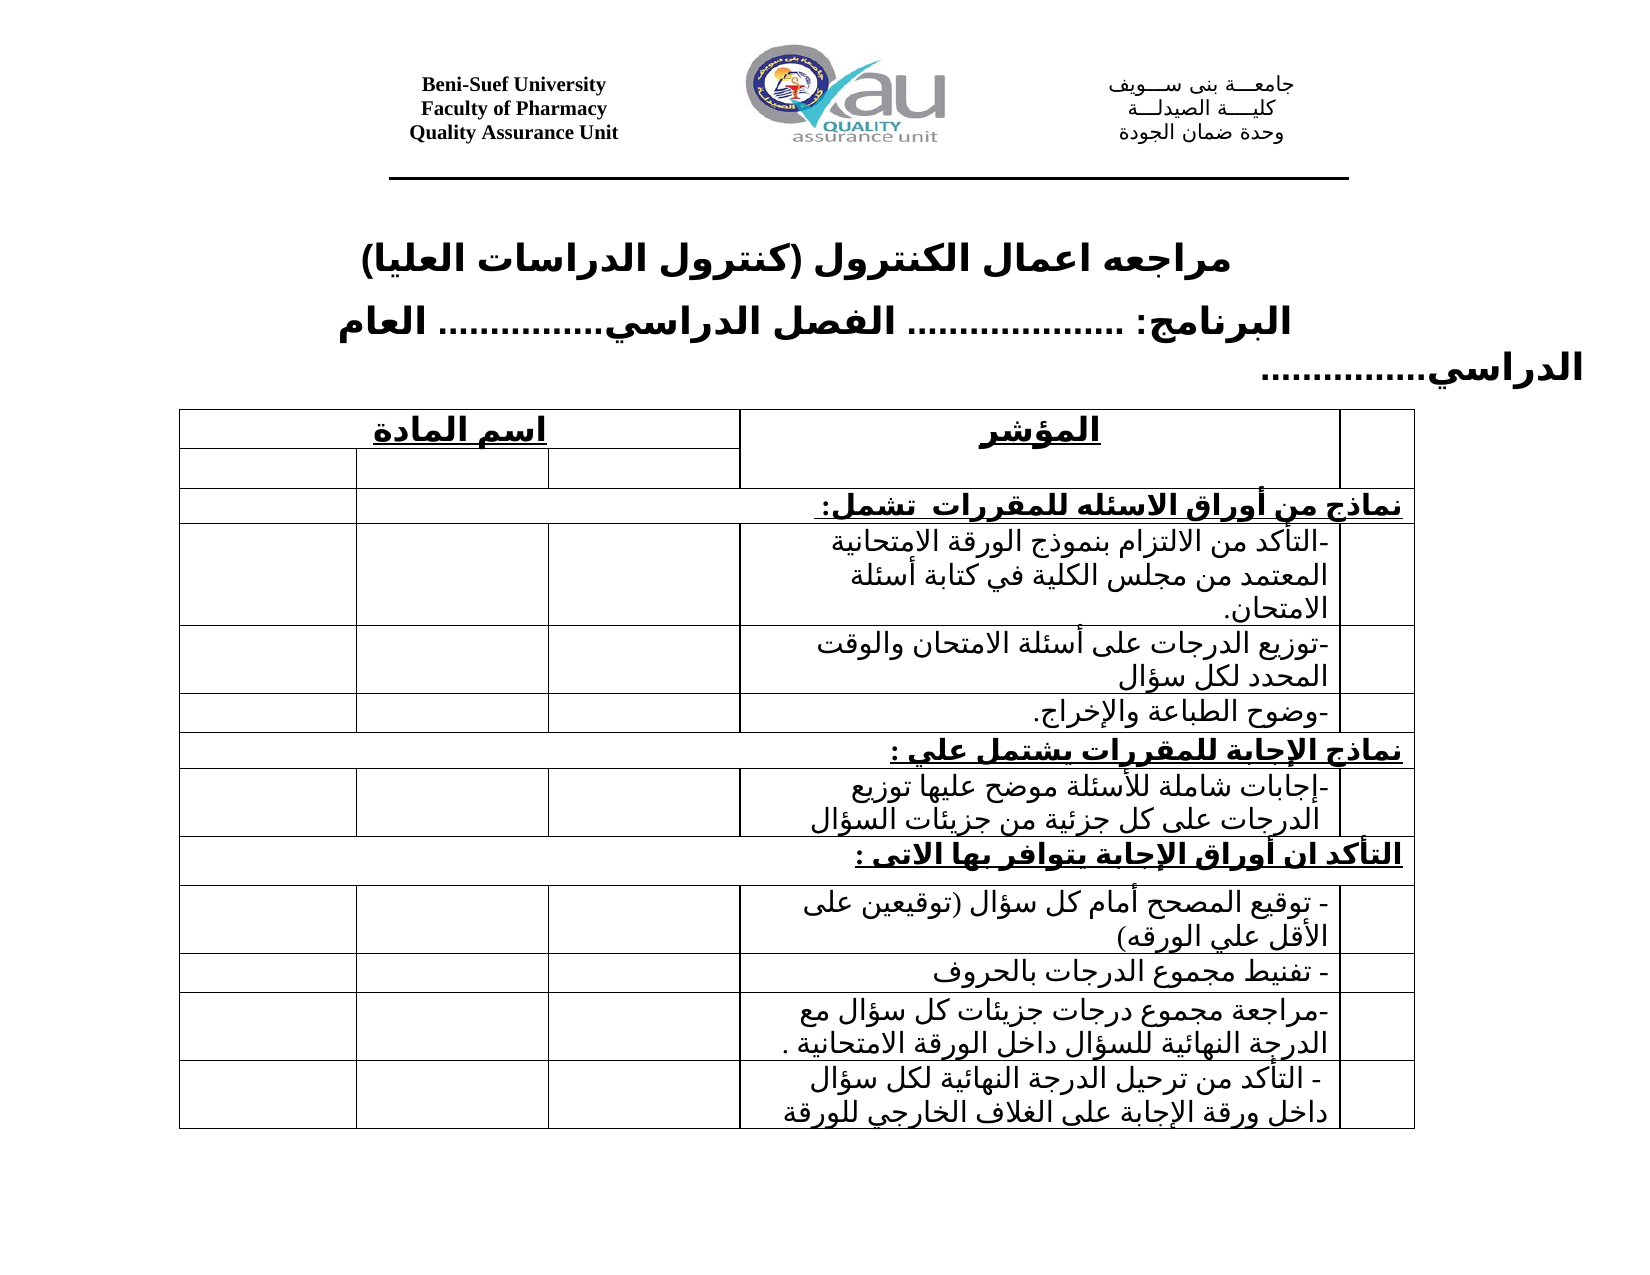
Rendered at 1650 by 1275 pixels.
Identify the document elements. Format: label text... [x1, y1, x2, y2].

table_cell [1341, 1061, 1414, 1128]
table_cell [357, 886, 548, 953]
table_cell [357, 626, 548, 693]
table_cell -توزيع الدرجات على أسئلة الامتحان والوقت المحدد لكل سؤال [741, 626, 1339, 693]
table_cell [1341, 769, 1414, 836]
table_cell [1341, 954, 1414, 992]
picture [745, 39, 949, 177]
table_cell [180, 524, 356, 625]
table_cell [1341, 524, 1414, 625]
table_cell - تفنيط مجموع الدرجات بالحروف [741, 954, 1339, 992]
table_cell [549, 886, 739, 953]
table_cell [180, 489, 356, 523]
table_cell [549, 694, 739, 732]
text البرنامج: ..................... الفصل الدراسي................ العام الدراسي................ [9, 299, 1584, 389]
text مراجعه اعمال الكنترول (كنترول الدراسات العليا) [9, 236, 1584, 279]
table_cell [180, 954, 356, 992]
table_cell [549, 626, 739, 693]
table_cell [549, 993, 739, 1060]
table_cell -التأكد من الالتزام بنموذج الورقة الامتحانية المعتمد من مجلس الكلية في كتابة أسئلة الامتحان. [741, 524, 1339, 625]
table_cell [549, 524, 739, 625]
table_header اسم المادة [180, 410, 739, 448]
table_header [1341, 410, 1414, 487]
table_cell [180, 993, 356, 1060]
table_cell [180, 449, 356, 487]
table_cell [180, 769, 356, 836]
table_cell [357, 993, 548, 1060]
table_cell [357, 524, 548, 625]
table_cell - توقيع المصحح أمام كل سؤال (توقيعين على الأقل علي الورقه) [741, 886, 1339, 953]
table_cell [1341, 694, 1414, 732]
table_cell [180, 1061, 356, 1128]
table_cell [357, 1061, 548, 1128]
table_cell [180, 694, 356, 732]
table_cell [357, 694, 548, 732]
table_cell -وضوح الطباعة والإخراج. [741, 694, 1339, 732]
table_cell [549, 769, 739, 836]
table_cell [549, 1061, 739, 1128]
table_cell التأكد ان أوراق الإجابة يتوافر بها الاتى : [180, 837, 1414, 884]
table_cell [357, 769, 548, 836]
table_cell [357, 449, 548, 487]
table_cell -مراجعة مجموع درجات جزيئات كل سؤال مع الدرجة النهائية للسؤال داخل الورقة الامتحانية . [741, 993, 1339, 1060]
table_cell [357, 954, 548, 992]
table_cell [1341, 626, 1414, 693]
table_cell [549, 954, 739, 992]
table_cell [1341, 886, 1414, 953]
table_cell [549, 449, 739, 487]
table_header المؤشر [741, 410, 1339, 487]
table_cell -إجابات شاملة للأسئلة موضح عليها توزيع الدرجات على كل جزئية من جزيئات السؤال [741, 769, 1339, 836]
table_cell - التأكد من ترحيل الدرجة النهائية لكل سؤال داخل ورقة الإجابة على الغلاف الخارجي للورقة [741, 1061, 1339, 1128]
table_cell [1341, 993, 1414, 1060]
table_cell [180, 626, 356, 693]
table_cell نماذج الإجابة للمقررات يشتمل علي : [180, 733, 1414, 768]
table_cell [180, 886, 356, 953]
table_cell نماذج من أوراق الاسئله للمقررات تشمل: [357, 489, 1414, 523]
